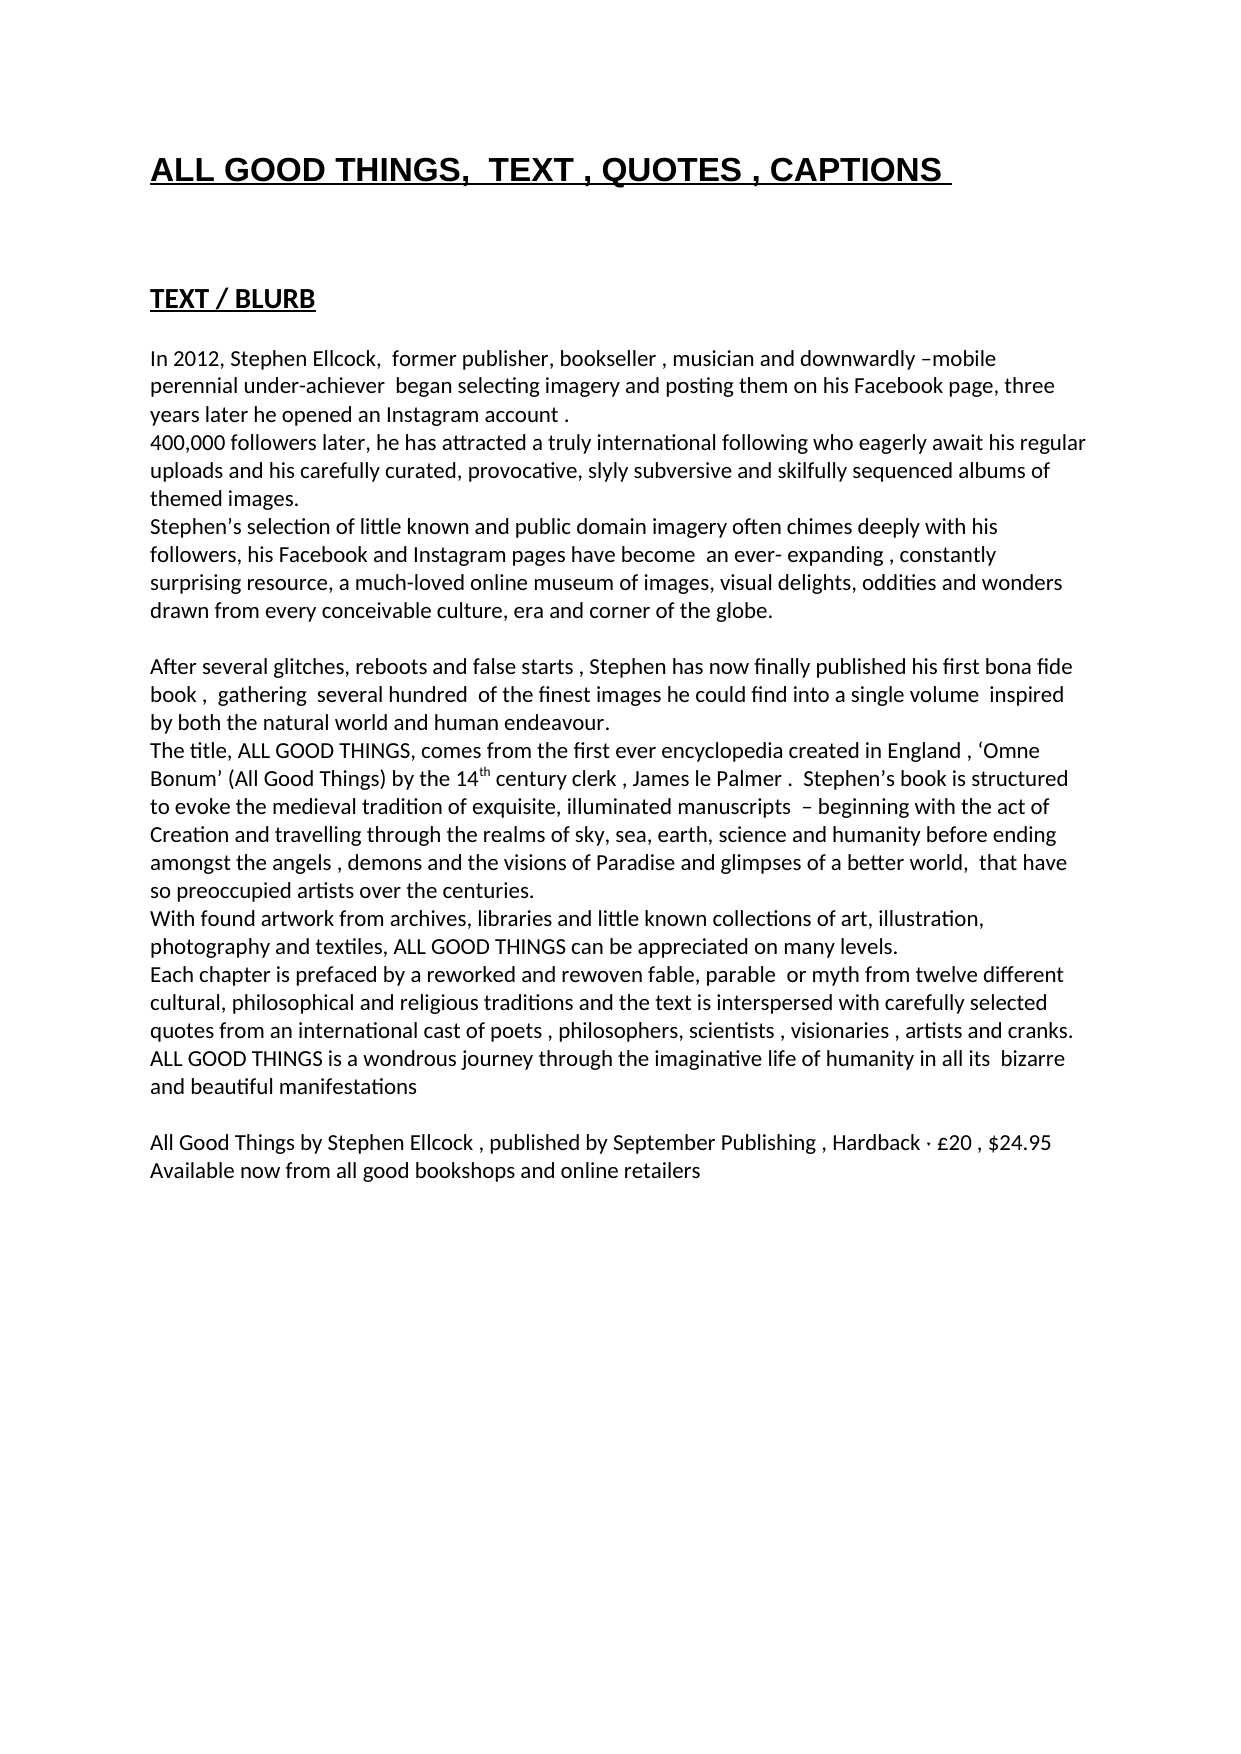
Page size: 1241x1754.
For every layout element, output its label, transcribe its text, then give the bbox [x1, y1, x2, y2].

text ALL GOOD THINGS is a wondrous journey through the imaginative life of humanity in all its bizarre and beautiful manifestations [150, 1044, 1090, 1100]
text The title, ALL GOOD THINGS, comes from the first ever encyclopedia created in England , ‘Omne Bonum’ (All Good Things) by the 14th century clerk , James le Palmer . Stephen’s book is structured to evoke the medieval tradition of exquisite, illuminated manuscripts – beginning with the act of Creation and travelling through the realms of sky, sea, earth, science and humanity before ending amongst the angels , demons and the visions of Paradise and glimpses of a better world, that have so preoccupied artists over the centuries. [150, 736, 1090, 904]
text In 2012, Stephen Ellcock, former publisher, bookseller , musician and downwardly –mobile perennial under-achiever began selecting imagery and posting them on his Facebook page, three years later he opened an Instagram account . [150, 344, 1090, 428]
text TEXT / BLURB [150, 280, 1090, 316]
text Stephen’s selection of little known and public domain imagery often chimes deeply with his followers, his Facebook and Instagram pages have become an ever- expanding , constantly surprising resource, a much-loved online museum of images, visual delights, oddities and wonders drawn from every conceivable culture, era and corner of the globe. [150, 512, 1090, 624]
text All Good Things by Stephen Ellcock , published by September Publishing , Hardback ˑ £20 , $24.95 Available now from all good bookshops and online retailers [150, 1128, 1090, 1184]
text ALL GOOD THINGS, TEXT , QUOTES , CAPTIONS [150, 150, 1090, 188]
text 400,000 followers later, he has attracted a truly international following who eagerly await his regular uploads and his carefully curated, provocative, slyly subversive and skilfully sequenced albums of themed images. [150, 428, 1090, 512]
text Each chapter is prefaced by a reworked and rewoven fable, parable or myth from twelve different cultural, philosophical and religious traditions and the text is interspersed with carefully selected quotes from an international cast of poets , philosophers, scientists , visionaries , artists and cranks. [150, 960, 1090, 1044]
text After several glitches, reboots and false starts , Stephen has now finally published his first bona fide book , gathering several hundred of the finest images he could find into a single volume inspired by both the natural world and human endeavour. [150, 652, 1090, 736]
text With found artwork from archives, libraries and little known collections of art, illustration, photography and textiles, ALL GOOD THINGS can be appreciated on many levels. [150, 904, 1090, 960]
